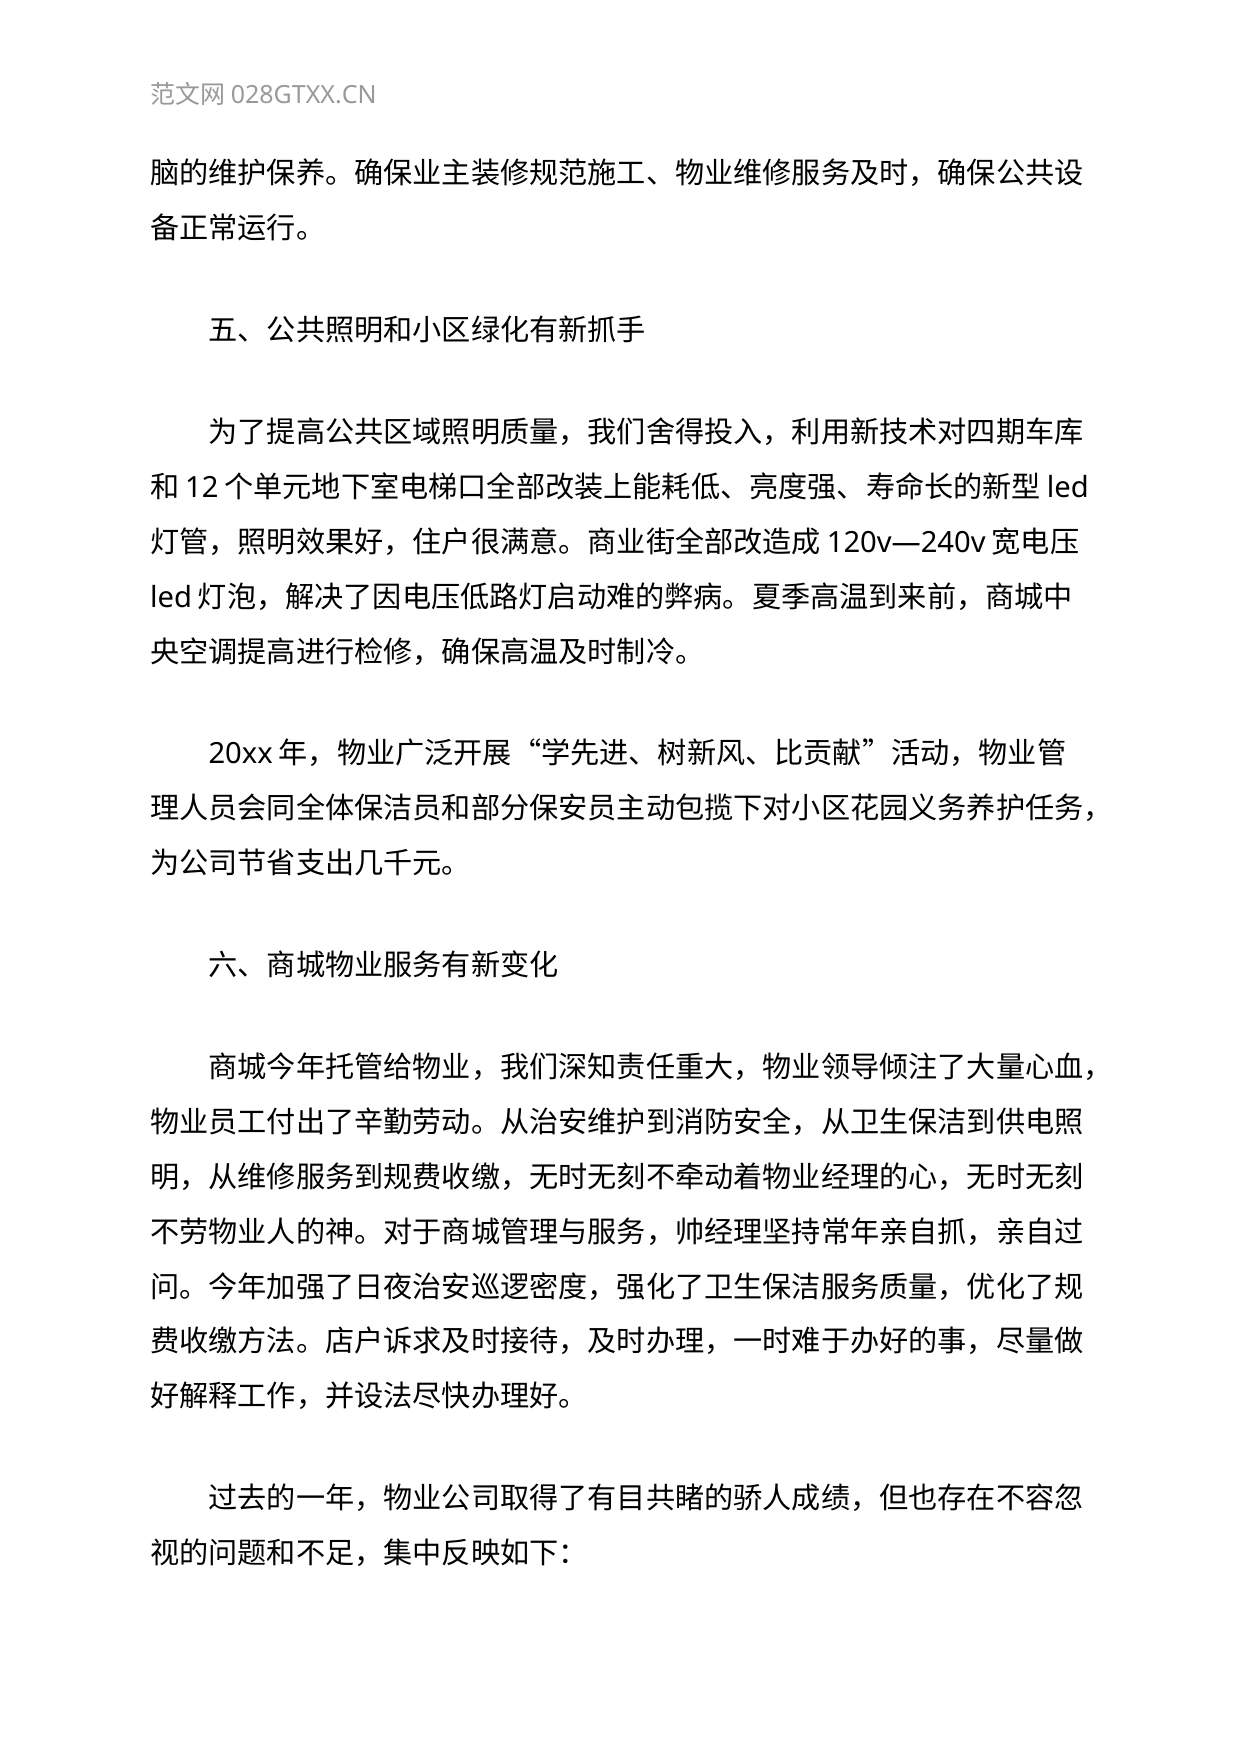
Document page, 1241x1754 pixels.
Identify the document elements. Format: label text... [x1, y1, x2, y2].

text 六、商城物业服务有新变化 [150, 942, 1090, 984]
text 20xx年，物业广泛开展“学先进、树新风、比贡献”活动，物业管理人员会同全体保洁员和部分保安员主动包揽下对小区花园义务养护任务，为公司节省支出几千元。 [150, 730, 1090, 882]
text 五、公共照明和小区绿化有新抓手 [150, 307, 1090, 349]
text 为了提高公共区域照明质量，我们舍得投入，利用新技术对四期车库和12个单元地下室电梯口全部改装上能耗低、亮度强、寿命长的新型led灯管，照明效果好，住户很满意。商业街全部改造成120v—240v宽电压led灯泡，解决了因电压低路灯启动难的弊病。夏季高温到来前，商城中央空调提高进行检修，确保高温及时制冷。 [150, 408, 1090, 671]
text 商城今年托管给物业，我们深知责任重大，物业领导倾注了大量心血，物业员工付出了辛勤劳动。从治安维护到消防安全，从卫生保洁到供电照明，从维修服务到规费收缴，无时无刻不牵动着物业经理的心，无时无刻不劳物业人的神。对于商城管理与服务，帅经理坚持常年亲自抓，亲自过问。今年加强了日夜治安巡逻密度，强化了卫生保洁服务质量，优化了规费收缴方法。店户诉求及时接待，及时办理，一时难于办好的事，尽量做好解释工作，并设法尽快办理好。 [150, 1043, 1090, 1415]
text 过去的一年，物业公司取得了有目共睹的骄人成绩，但也存在不容忽视的问题和不足，集中反映如下： [150, 1475, 1090, 1572]
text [150, 150, 1090, 247]
